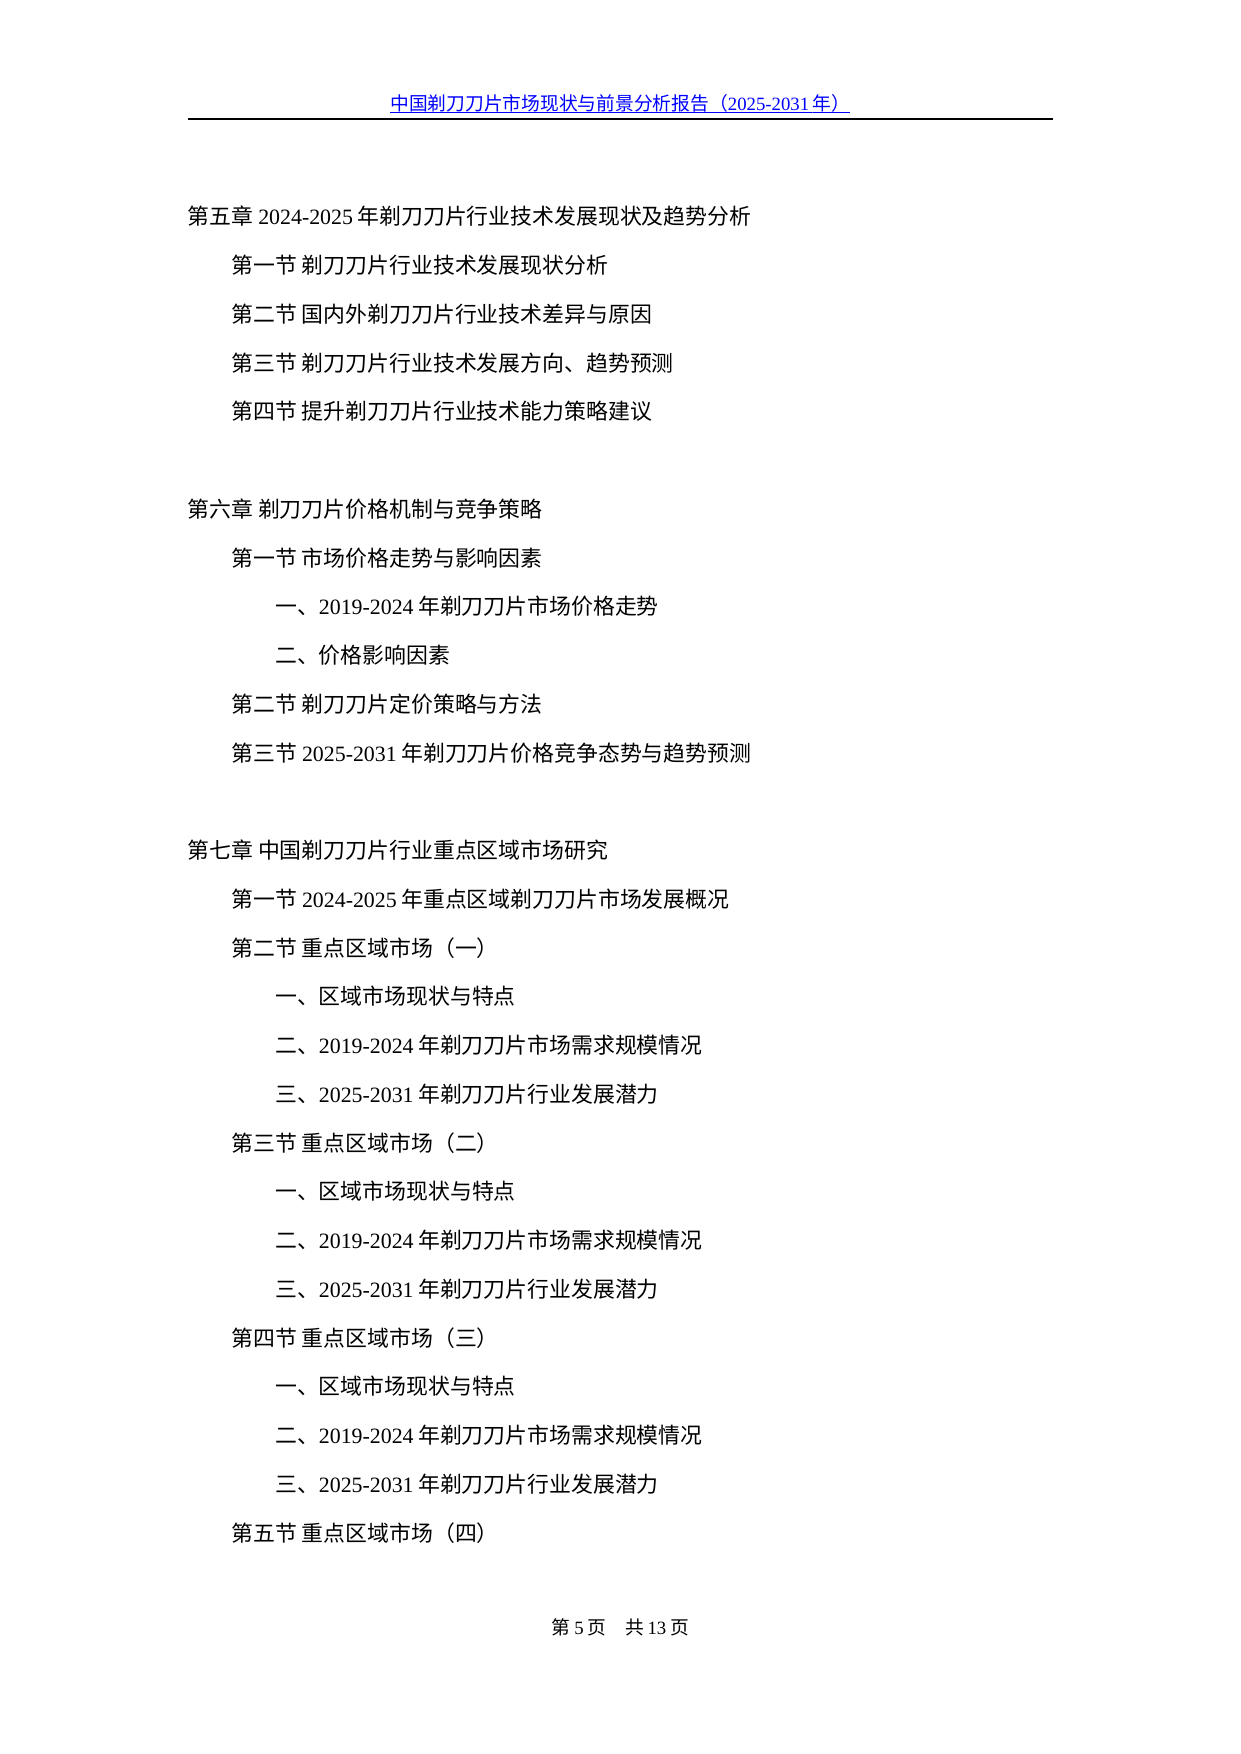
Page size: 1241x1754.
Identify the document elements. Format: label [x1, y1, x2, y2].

text [187, 150, 1053, 1548]
